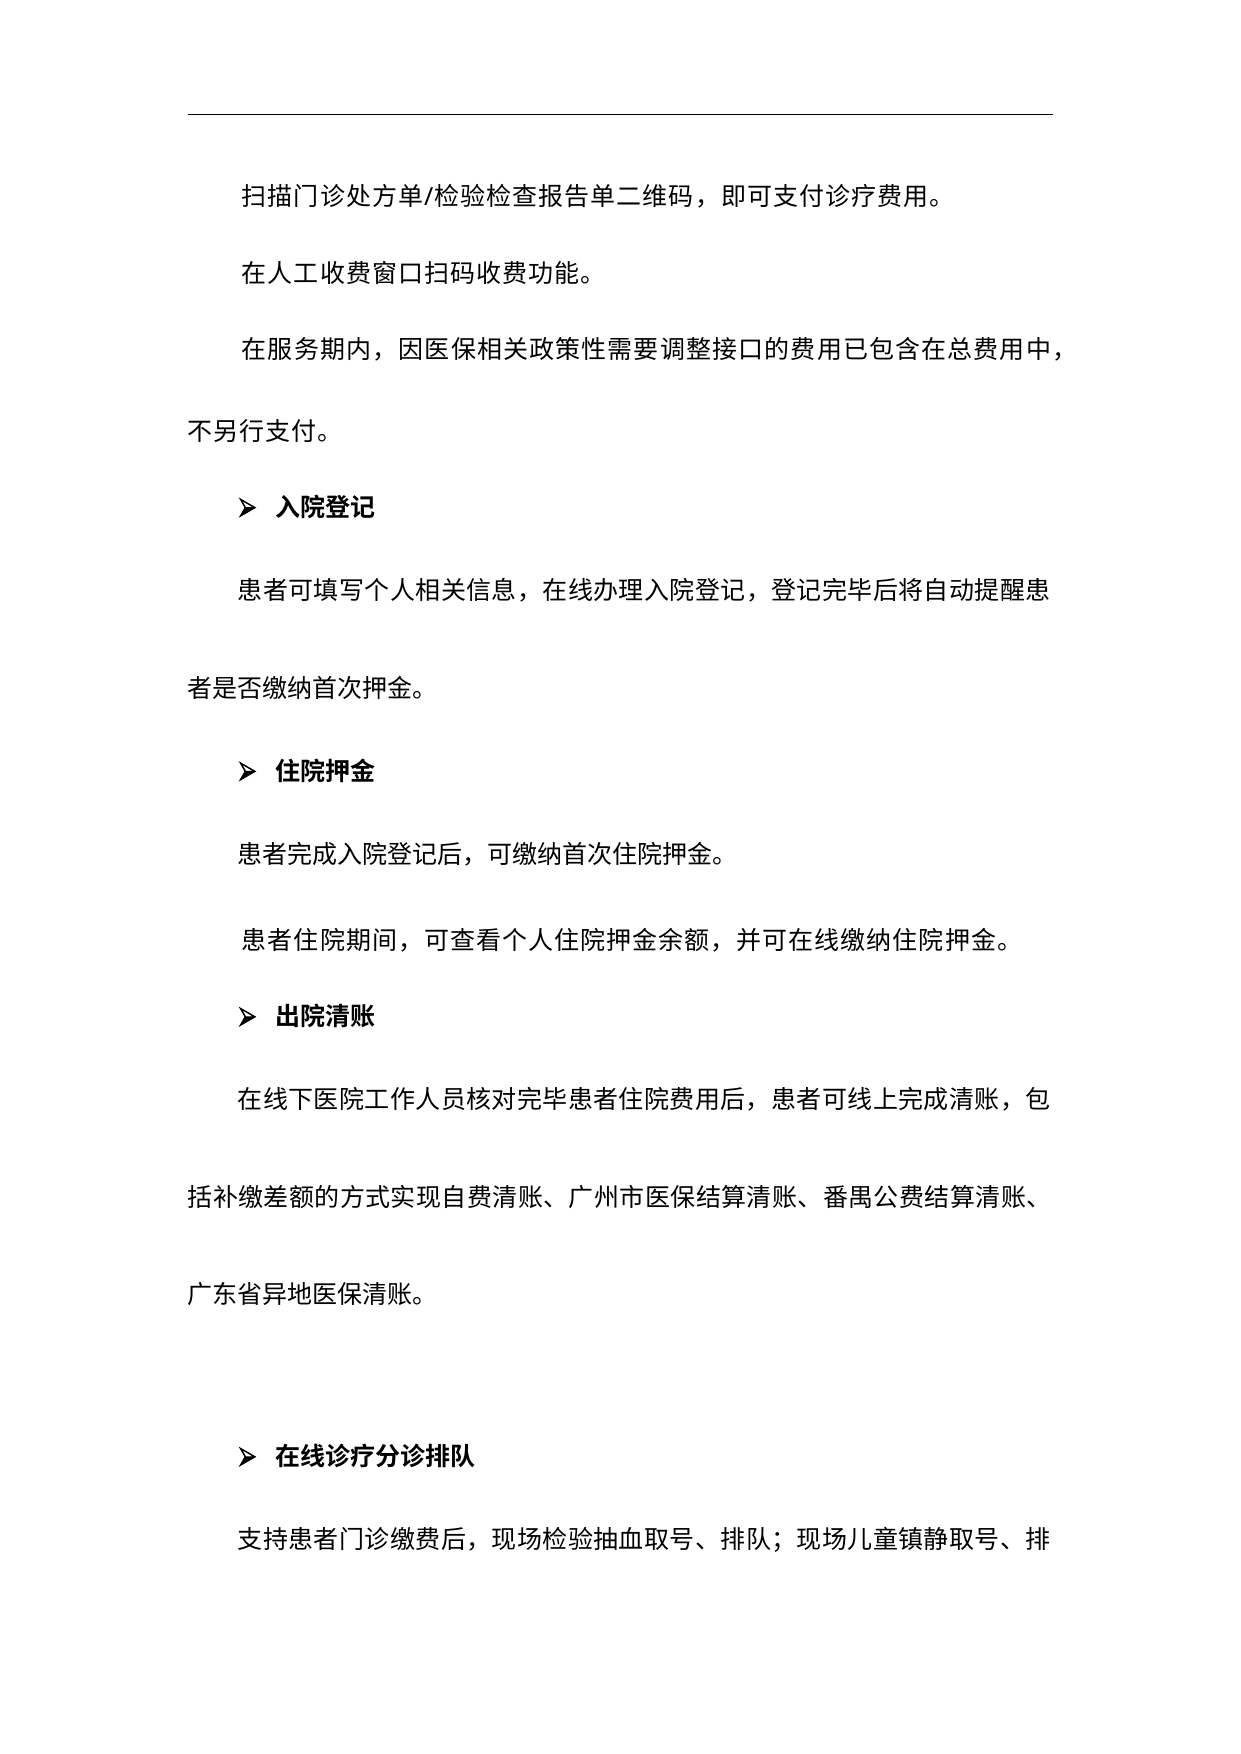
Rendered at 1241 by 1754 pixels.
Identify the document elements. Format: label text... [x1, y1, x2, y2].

text 在人工收费窗口扫码收费功能。 [187, 239, 1053, 304]
text 在服务期内，因医保相关政策性需要调整接口的费用已包含在总费用中，不另行支付。 [187, 315, 1053, 462]
list 入院登记 [187, 473, 1053, 538]
text 患者完成入院登记后，可缴纳首次住院押金。 [187, 820, 1053, 885]
list 出院清账 [187, 982, 1053, 1047]
text 患者住院期间，可查看个人住院押金余额，并可在线缴纳住院押金。 [187, 906, 1053, 971]
list 在线诊疗分诊排队 [187, 1422, 1053, 1487]
text 在线下医院工作人员核对完毕患者住院费用后，患者可线上完成清账，包括补缴差额的方式实现自费清账、广州市医保结算清账、番禺公费结算清账、广东省异地医保清账。 [187, 1066, 1053, 1326]
list 住院押金 [187, 737, 1053, 802]
text 扫描门诊处方单/检验检查报告单二维码，即可支付诊疗费用。 [187, 162, 1053, 227]
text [187, 1506, 1053, 1571]
text 患者可填写个人相关信息，在线办理入院登记，登记完毕后将自动提醒患者是否缴纳首次押金。 [187, 556, 1053, 719]
